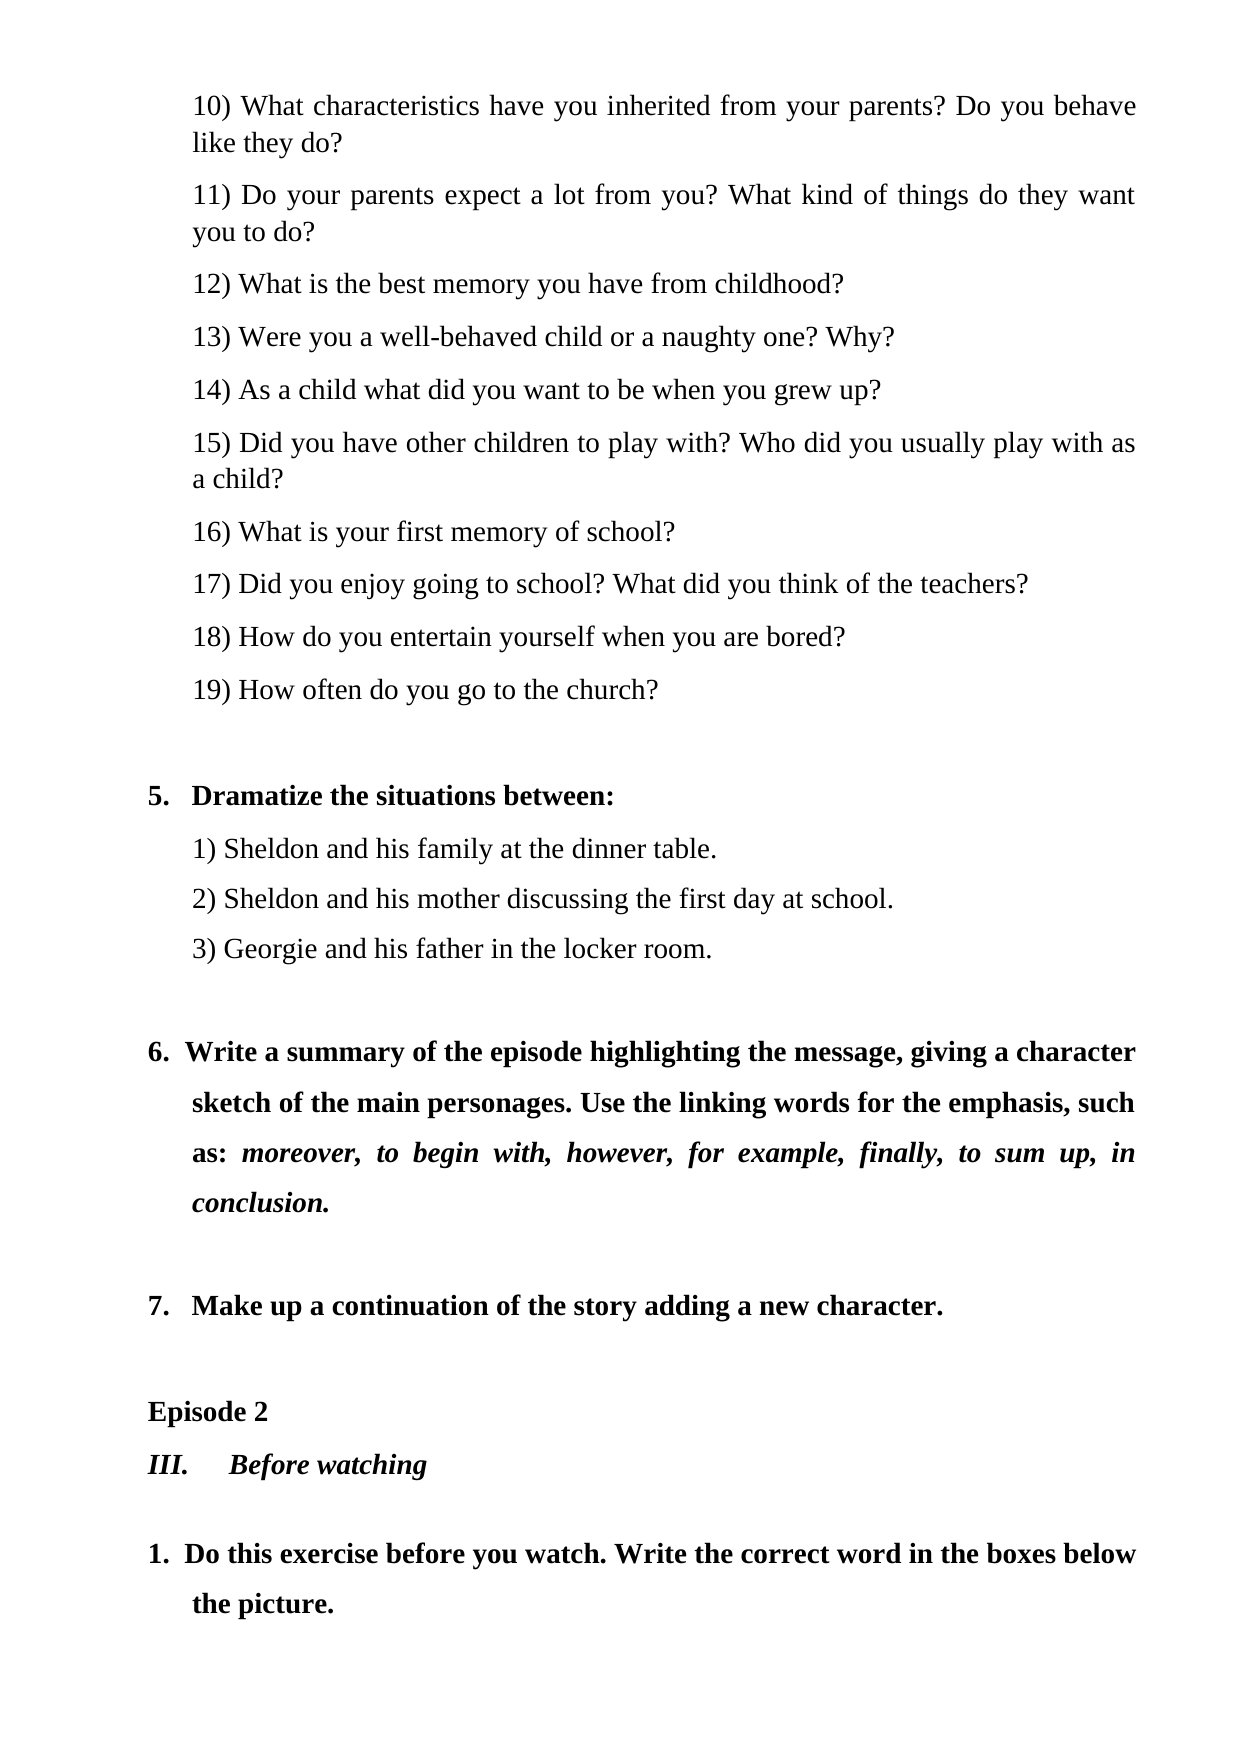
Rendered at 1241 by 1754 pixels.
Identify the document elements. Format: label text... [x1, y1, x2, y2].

text 16) What is your first memory of school? [192, 514, 1137, 547]
text 19) How often do you go to the church? [192, 672, 1137, 706]
text 5. Dramatize the situations between: [148, 778, 1109, 811]
text 11) Do your parents expect a lot from you? What kind of things do they want you to do? [192, 177, 1137, 247]
text 1) Sheldon and his family at the dinner table. [192, 831, 1109, 864]
text 17) Did you enjoy going to school? What did you think of the teachers? [192, 567, 1137, 600]
text Episode 2 [148, 1394, 1109, 1428]
text 18) How do you entertain yourself when you are bored? [192, 619, 1137, 653]
text 10) What characteristics have you inherited from your parents? Do you behave like they do? [192, 88, 1137, 158]
text 13) Were you a well-behaved child or a naughty one? Why? [192, 319, 1137, 353]
text 6. Write a summary of the episode highlighting the message, giving a character sketch of the main personages. Use the linking words for the emphasis, such as: moreover, to begin with, however, for example, finally, to sum up, in conclusion. [148, 1034, 1137, 1219]
text 3) Georgie and his father in the locker room. [192, 931, 1109, 965]
text 15) Did you have other children to play with? Who did you usually play with as a child? [192, 425, 1137, 494]
list Before watching [148, 1447, 1124, 1481]
text 12) What is the best memory you have from childhood? [192, 266, 1137, 300]
text 2) Sheldon and his mother discussing the first day at school. [192, 881, 1109, 914]
text 7. Make up a continuation of the story adding a new character. [148, 1288, 1124, 1322]
text 1. Do this exercise before you watch. Write the correct word in the boxes below the picture. [148, 1536, 1137, 1620]
text 14) As a child what did you want to be when you grew up? [192, 372, 1137, 406]
